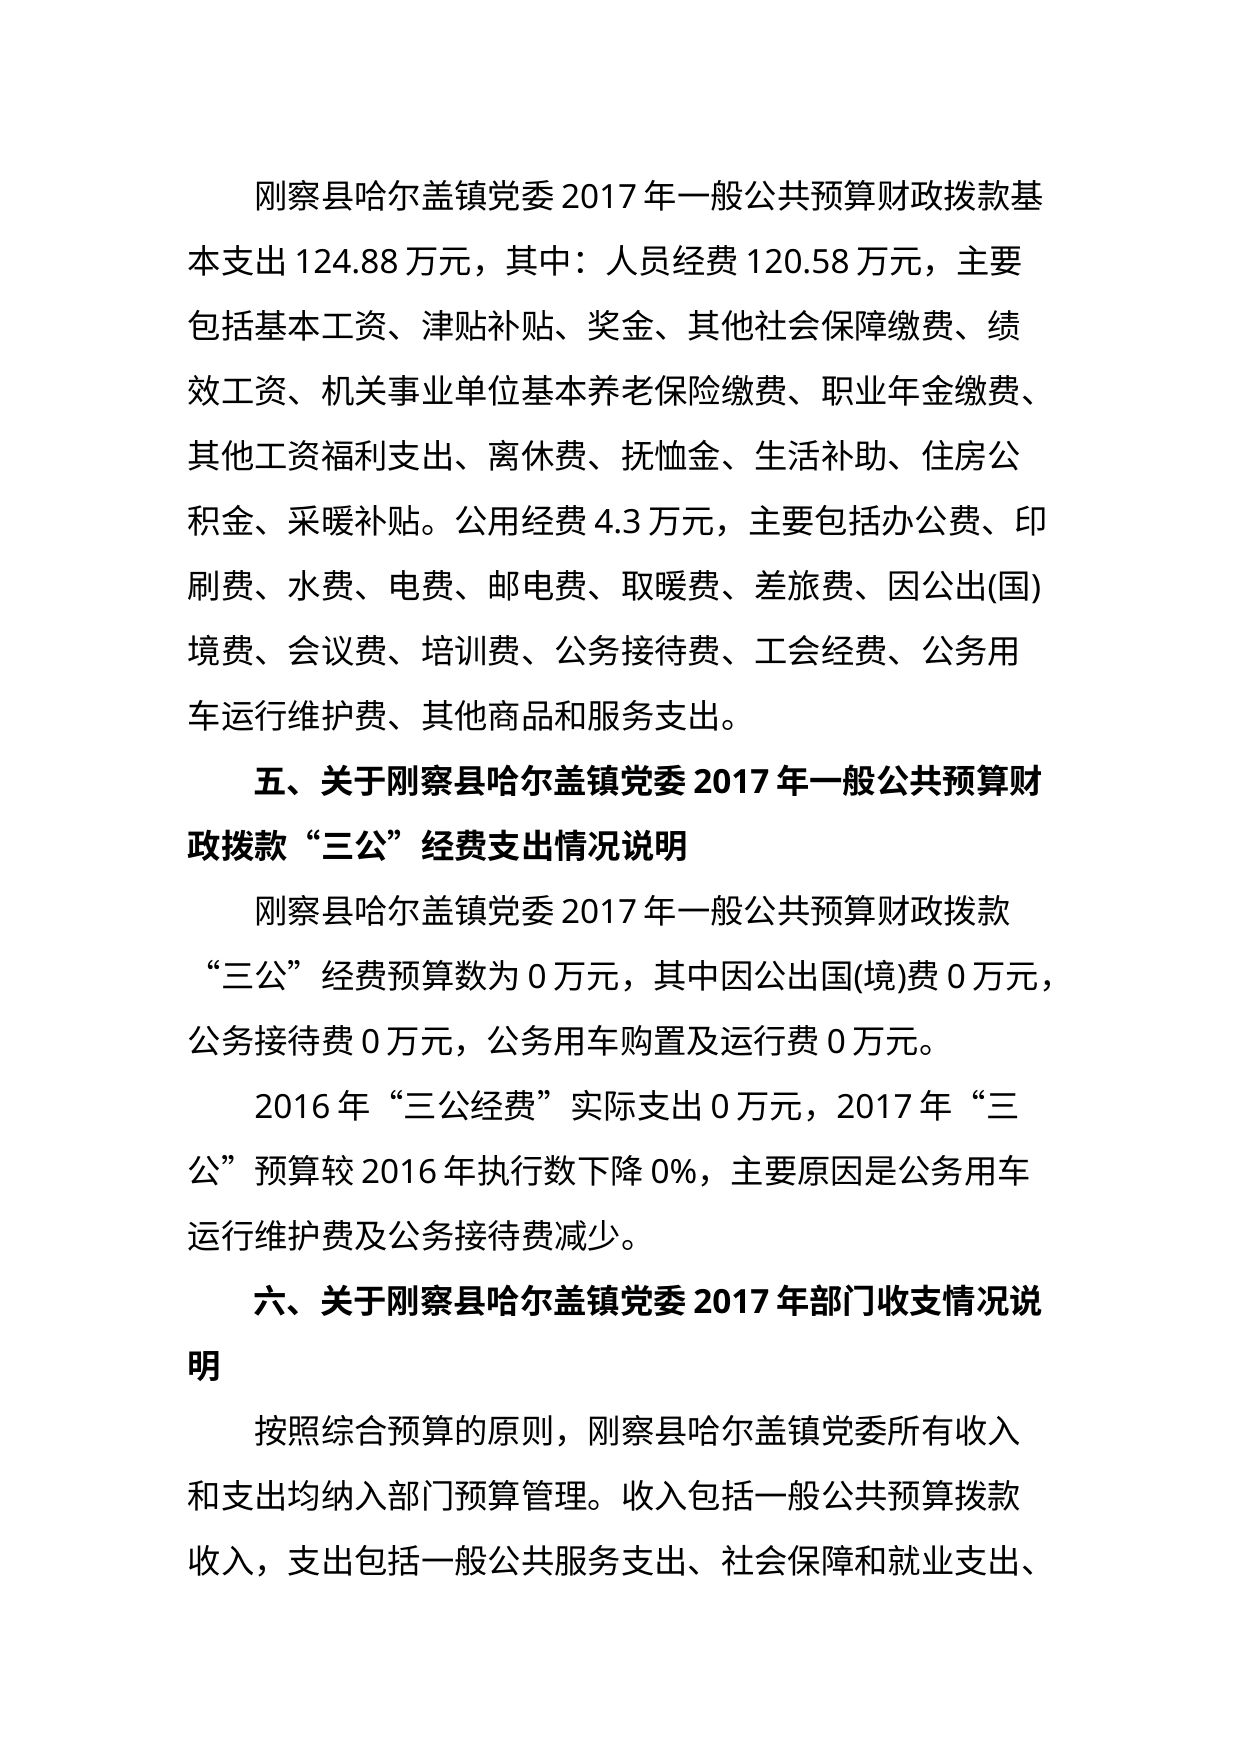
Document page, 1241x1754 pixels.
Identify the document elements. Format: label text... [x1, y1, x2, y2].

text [187, 1397, 1053, 1592]
text 刚察县哈尔盖镇党委2017年一般公共预算财政拨款基本支出124.88万元，其中：人员经费120.58万元，主要包括基本工资、津贴补贴、奖金、其他社会保障缴费、绩效工资、机关事业单位基本养老保险缴费、职业年金缴费、其他工资福利支出、离休费、抚恤金、生活补助、住房公积金、采暖补贴。公用经费4.3万元，主要包括办公费、印刷费、水费、电费、邮电费、取暖费、差旅费、因公出(国)境费、会议费、培训费、公务接待费、工会经费、公务用车运行维护费、其他商品和服务支出。 [187, 162, 1053, 747]
text 2016年“三公经费”实际支出0万元，2017年“三公”预算较2016年执行数下降0%，主要原因是公务用车运行维护费及公务接待费减少。 [187, 1072, 1053, 1267]
text 刚察县哈尔盖镇党委2017年一般公共预算财政拨款“三公”经费预算数为0万元，其中因公出国(境)费0万元，公务接待费0万元，公务用车购置及运行费0万元。 [187, 877, 1053, 1072]
text 五、关于刚察县哈尔盖镇党委2017年一般公共预算财政拨款“三公”经费支出情况说明 [187, 747, 1053, 877]
text 六、关于刚察县哈尔盖镇党委2017年部门收支情况说明 [187, 1267, 1053, 1397]
